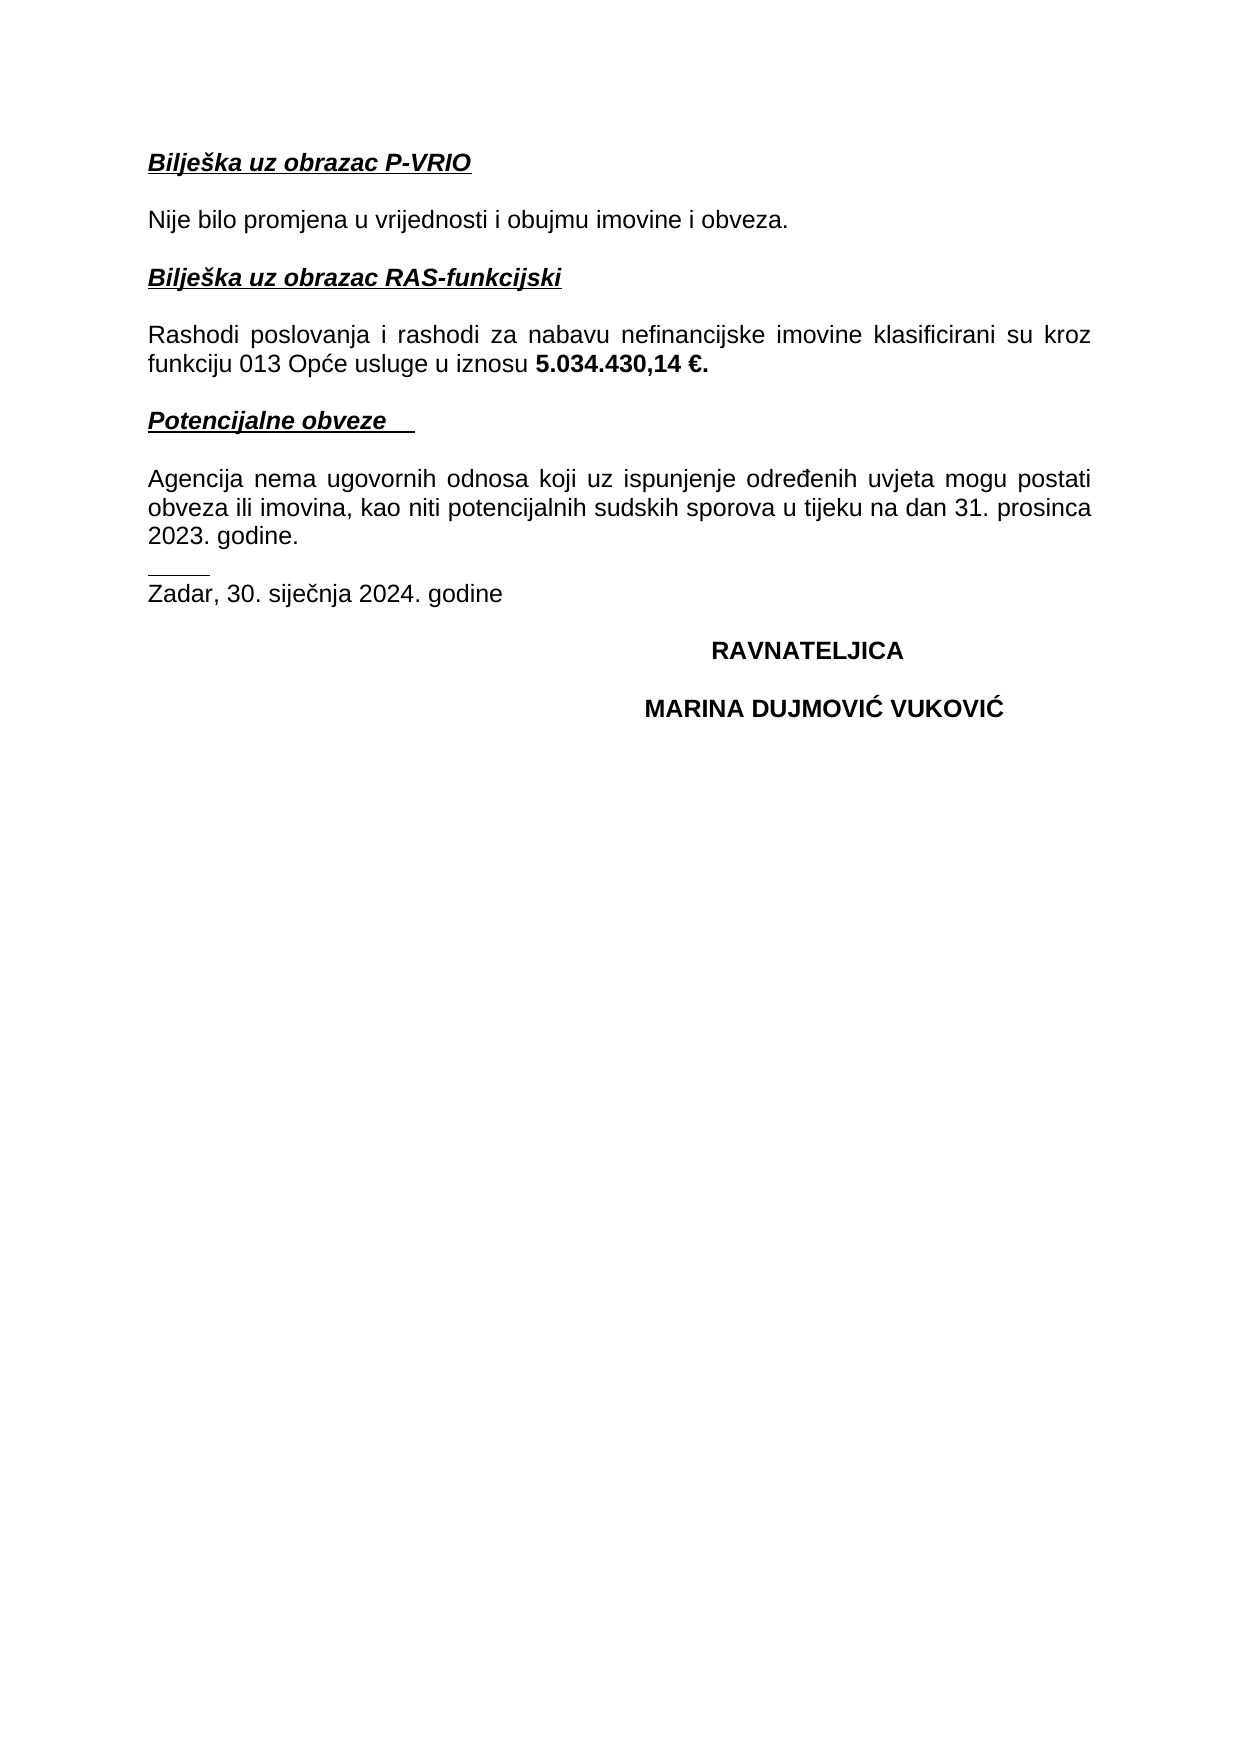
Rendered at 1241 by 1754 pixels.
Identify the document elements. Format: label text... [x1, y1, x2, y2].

text RAVNATELJICA [148, 636, 1093, 665]
text Potencijalne obveze [148, 406, 1093, 435]
text Bilješka uz obrazac P-VRIO [148, 148, 1093, 176]
text Rashodi poslovanja i rashodi za nabavu nefinancijske imovine klasificirani su kroz funkciju 013 Opće usluge u iznosu 5.034.430,14 €. [148, 320, 1093, 378]
text Zadar, 30. siječnja 2024. godine [148, 579, 1093, 608]
text Bilješka uz obrazac RAS-funkcijski [148, 263, 1093, 291]
text Nije bilo promjena u vrijednosti i obujmu imovine i obveza. [148, 205, 1093, 234]
text MARINA DUJMOVIĆ VUKOVIĆ [148, 694, 1093, 723]
text Agencija nema ugovornih odnosa koji uz ispunjenje određenih uvjeta mogu postati obveza ili imovina, kao niti potencijalnih sudskih sporova u tijeku na dan 31. prosinca 2023. godine. [148, 464, 1093, 550]
